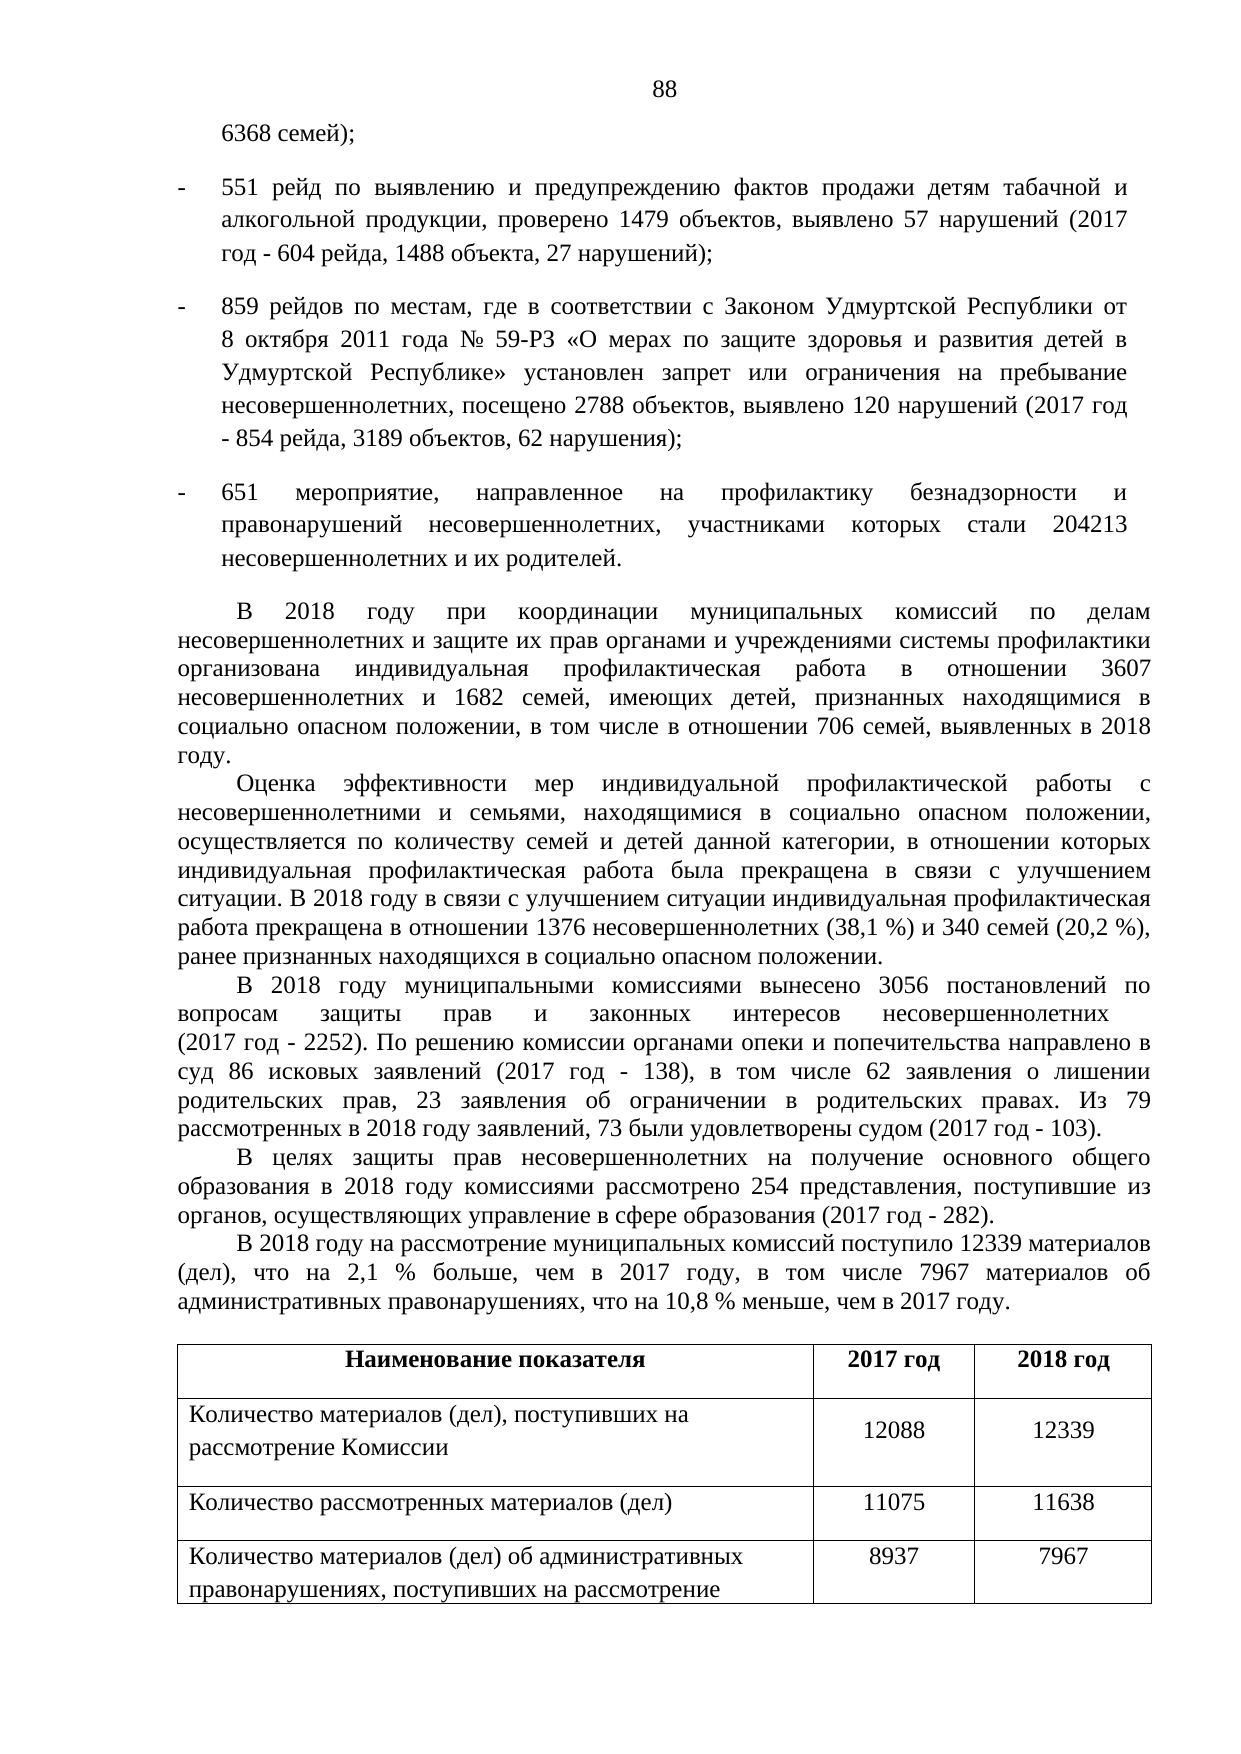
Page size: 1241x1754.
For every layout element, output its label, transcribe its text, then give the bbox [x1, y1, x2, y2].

text В 2018 году при координации муниципальных комиссий по делам несовершеннолетних и защите их прав органами и учреждениями системы профилактики организована индивидуальная профилактическая работа в отношении 3607 несовершеннолетних и 1682 семей, имеющих детей, признанных находящимися в социально опасном положении, в том числе в отношении 706 семей, выявленных в 2018 году. [177, 596, 1152, 768]
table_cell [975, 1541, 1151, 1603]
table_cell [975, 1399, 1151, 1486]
text В 2018 году муниципальными комиссиями вынесено 3056 постановлений по вопросам защиты прав и законных интересов несовершеннолетних (2017 год - 2252). По решению комиссии органами опеки и попечительства направлено в суд 86 исковых заявлений (2017 год - 138), в том числе 62 заявления о лишении родительских прав, 23 заявления об ограничении в родительских правах. Из 79 рассмотренных в 2018 году заявлений, 73 были удовлетворены судом (2017 год - 103). [177, 970, 1152, 1142]
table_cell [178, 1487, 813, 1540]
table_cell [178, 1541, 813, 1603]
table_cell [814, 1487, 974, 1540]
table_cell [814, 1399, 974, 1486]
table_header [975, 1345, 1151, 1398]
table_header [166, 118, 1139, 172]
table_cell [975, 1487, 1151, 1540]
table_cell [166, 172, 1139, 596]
text Оценка эффективности мер индивидуальной профилактической работы с несовершеннолетними и семьями, находящимися в социально опасном положении, осуществляется по количеству семей и детей данной категории, в отношении которых индивидуальная профилактическая работа была прекращена в связи с улучшением ситуации. В 2018 году в связи с улучшением ситуации индивидуальная профилактическая работа прекращена в отношении 1376 несовершеннолетних (38,1 %) и 340 семей (20,2 %), ранее признанных находящихся в социально опасном положении. [177, 768, 1152, 970]
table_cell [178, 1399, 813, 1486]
text В целях защиты прав несовершеннолетних на получение основного общего образования в 2018 году комиссиями рассмотрено 254 представления, поступившие из органов, осуществляющих управление в сфере образования (2017 год - 282). [177, 1142, 1152, 1228]
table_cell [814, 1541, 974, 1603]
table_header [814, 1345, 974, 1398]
text В 2018 году на рассмотрение муниципальных комиссий поступило 12339 материалов (дел), что на 2,1 % больше, чем в 2017 году, в том числе 7967 материалов об административных правонарушениях, что на 10,8 % меньше, чем в 2017 году. [177, 1228, 1152, 1315]
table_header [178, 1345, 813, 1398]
